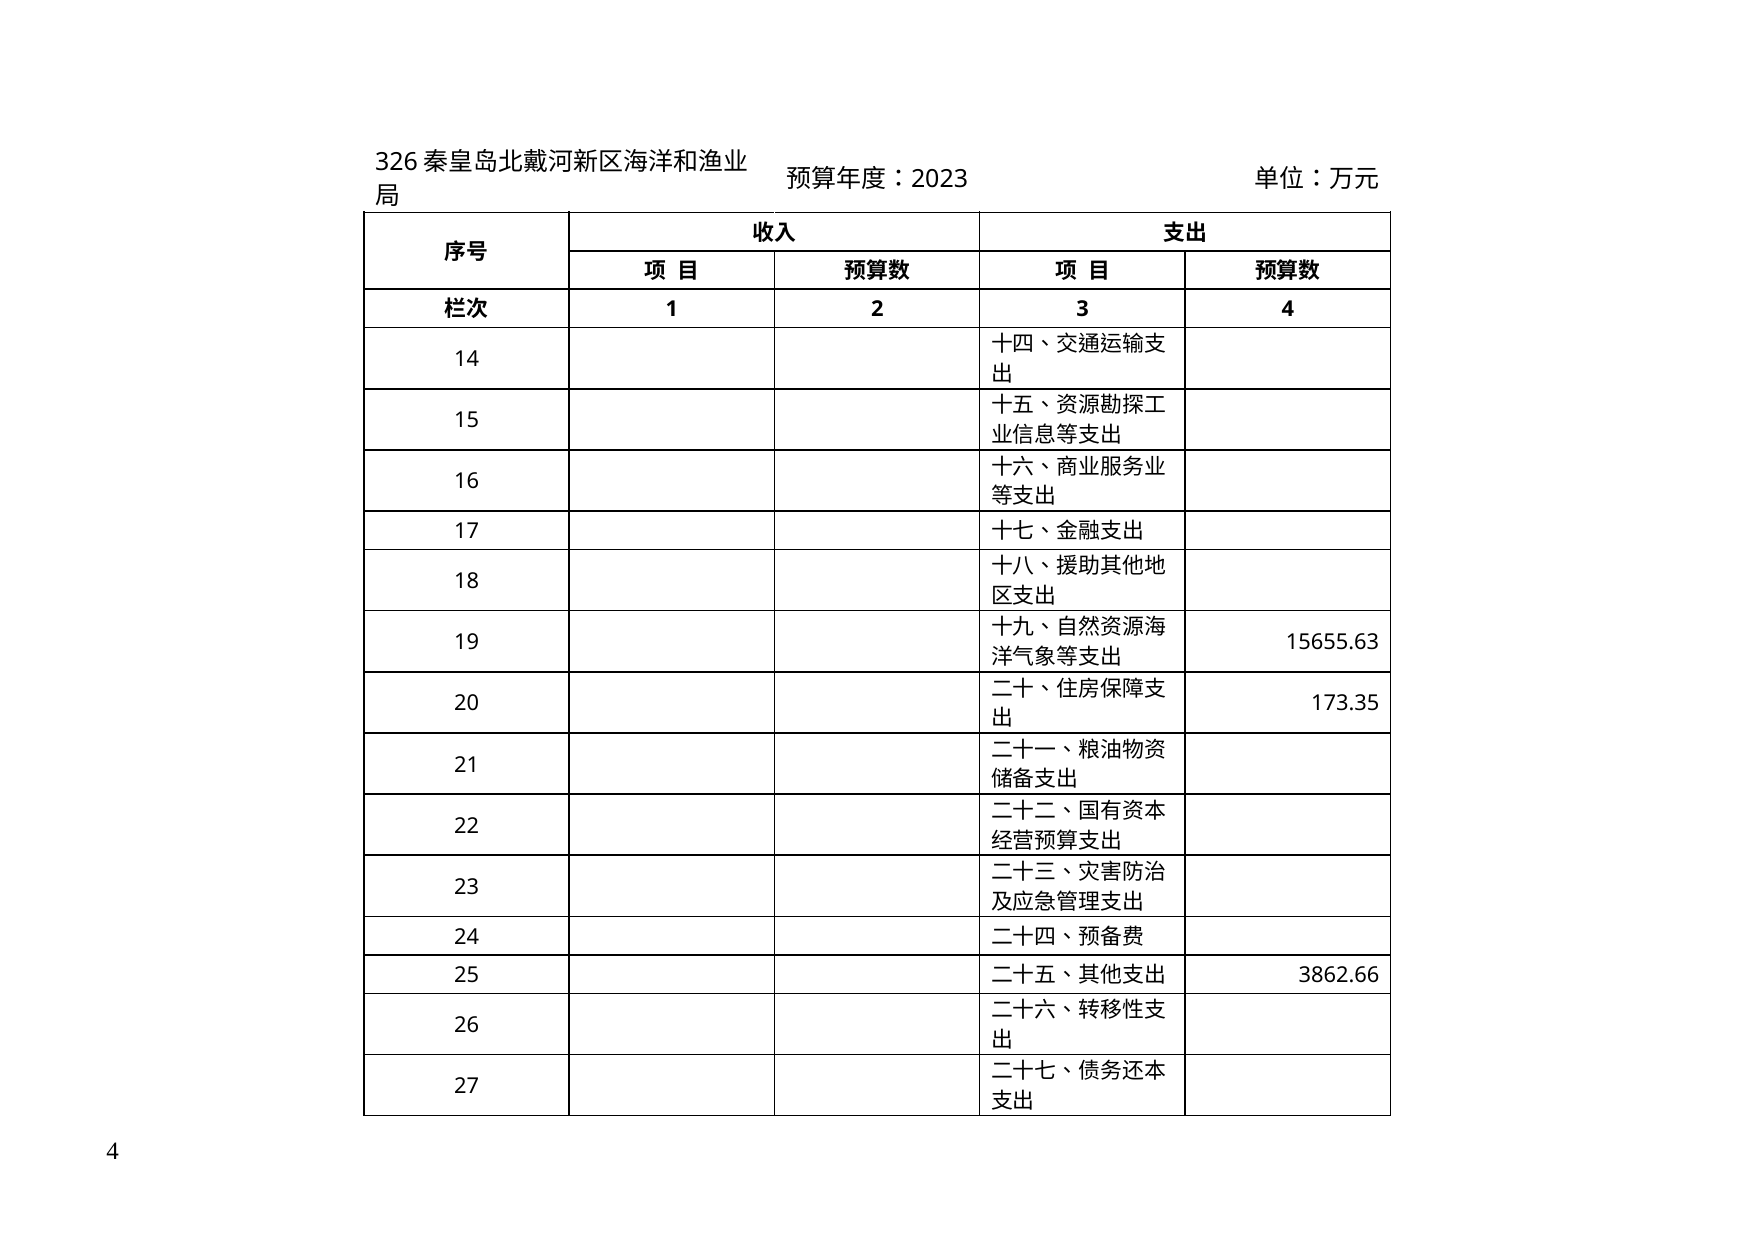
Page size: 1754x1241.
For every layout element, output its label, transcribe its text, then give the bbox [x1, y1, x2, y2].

table_cell 20 [365, 673, 568, 732]
table_cell 19 [365, 611, 568, 671]
table_cell 3862.66 [1186, 956, 1390, 992]
table_cell 26 [365, 994, 568, 1053]
table_cell [570, 994, 774, 1053]
table_cell 22 [365, 795, 568, 854]
table_cell 17 [365, 512, 568, 549]
table_cell [570, 512, 774, 549]
table_cell [1186, 917, 1390, 954]
table_cell 二十六、转移性支出 [980, 994, 1184, 1053]
table_cell [775, 856, 979, 916]
table_cell [570, 856, 774, 916]
table_cell [1186, 1055, 1390, 1115]
table_cell [775, 795, 979, 854]
table_cell [775, 611, 979, 671]
table_cell 十四、交通运输支出 [980, 328, 1184, 388]
table_cell 23 [365, 856, 568, 916]
table_cell 收入 [570, 213, 979, 250]
table_cell 18 [365, 550, 568, 610]
table_cell [570, 673, 774, 732]
table_cell [570, 390, 774, 449]
table_cell 2 [775, 290, 979, 327]
table_cell 15 [365, 390, 568, 449]
table_cell 二十七、债务还本支出 [980, 1055, 1184, 1115]
table_cell [775, 451, 979, 510]
table_cell [570, 1055, 774, 1115]
table_cell [570, 611, 774, 671]
table_cell [1186, 390, 1390, 449]
table_cell 27 [365, 1055, 568, 1115]
table_cell 十七、金融支出 [980, 512, 1184, 549]
table_cell 15655.63 [1186, 611, 1390, 671]
table_cell 十五、资源勘探工业信息等支出 [980, 390, 1184, 449]
table_cell 项 目 [980, 252, 1184, 288]
table_cell 二十一、粮油物资储备支出 [980, 734, 1184, 793]
table_header 326秦皇岛北戴河新区海洋和渔业局 [365, 143, 774, 211]
table_cell 25 [365, 956, 568, 992]
table_cell 序号 [365, 213, 568, 288]
table_cell [1186, 795, 1390, 854]
table_cell 预算数 [775, 252, 979, 288]
table_cell 24 [365, 917, 568, 954]
table_cell [1186, 994, 1390, 1053]
table_cell [775, 512, 979, 549]
table_cell 3 [980, 290, 1184, 327]
table_cell [570, 917, 774, 954]
table_cell [775, 673, 979, 732]
table_cell [570, 550, 774, 610]
table_cell 二十二、国有资本经营预算支出 [980, 795, 1184, 854]
table_cell [1186, 550, 1390, 610]
table_cell 21 [365, 734, 568, 793]
table_cell 支出 [980, 213, 1390, 250]
table_cell 十六、商业服务业等支出 [980, 451, 1184, 510]
table_cell 173.35 [1186, 673, 1390, 732]
table_cell [1186, 856, 1390, 916]
table_cell 4 [1186, 290, 1390, 327]
table_cell [775, 390, 979, 449]
table_cell 二十五、其他支出 [980, 956, 1184, 992]
table_cell 十九、自然资源海洋气象等支出 [980, 611, 1184, 671]
table_cell 14 [365, 328, 568, 388]
table_cell [570, 956, 774, 992]
table_cell 二十三、灾害防治及应急管理支出 [980, 856, 1184, 916]
table_cell [775, 550, 979, 610]
table_cell [570, 795, 774, 854]
table_cell [775, 328, 979, 388]
table_cell [570, 734, 774, 793]
table_cell 栏次 [365, 290, 568, 327]
table_cell 十八、援助其他地区支出 [980, 550, 1184, 610]
table_cell 预算数 [1186, 252, 1390, 288]
table_header 预算年度：2023 [775, 143, 979, 211]
table_cell [775, 994, 979, 1053]
table_cell 二十、住房保障支出 [980, 673, 1184, 732]
table_header 单位：万元 [980, 143, 1390, 211]
table_cell [1186, 451, 1390, 510]
table_cell [570, 328, 774, 388]
table_cell [1186, 734, 1390, 793]
table_cell [775, 734, 979, 793]
table_cell [775, 1055, 979, 1115]
table_cell [1186, 328, 1390, 388]
table_cell [775, 917, 979, 954]
table_cell 1 [570, 290, 774, 327]
table_cell [775, 956, 979, 992]
table_cell 16 [365, 451, 568, 510]
table_cell 项 目 [570, 252, 774, 288]
table_cell 二十四、预备费 [980, 917, 1184, 954]
table_cell [1186, 512, 1390, 549]
table_cell [570, 451, 774, 510]
